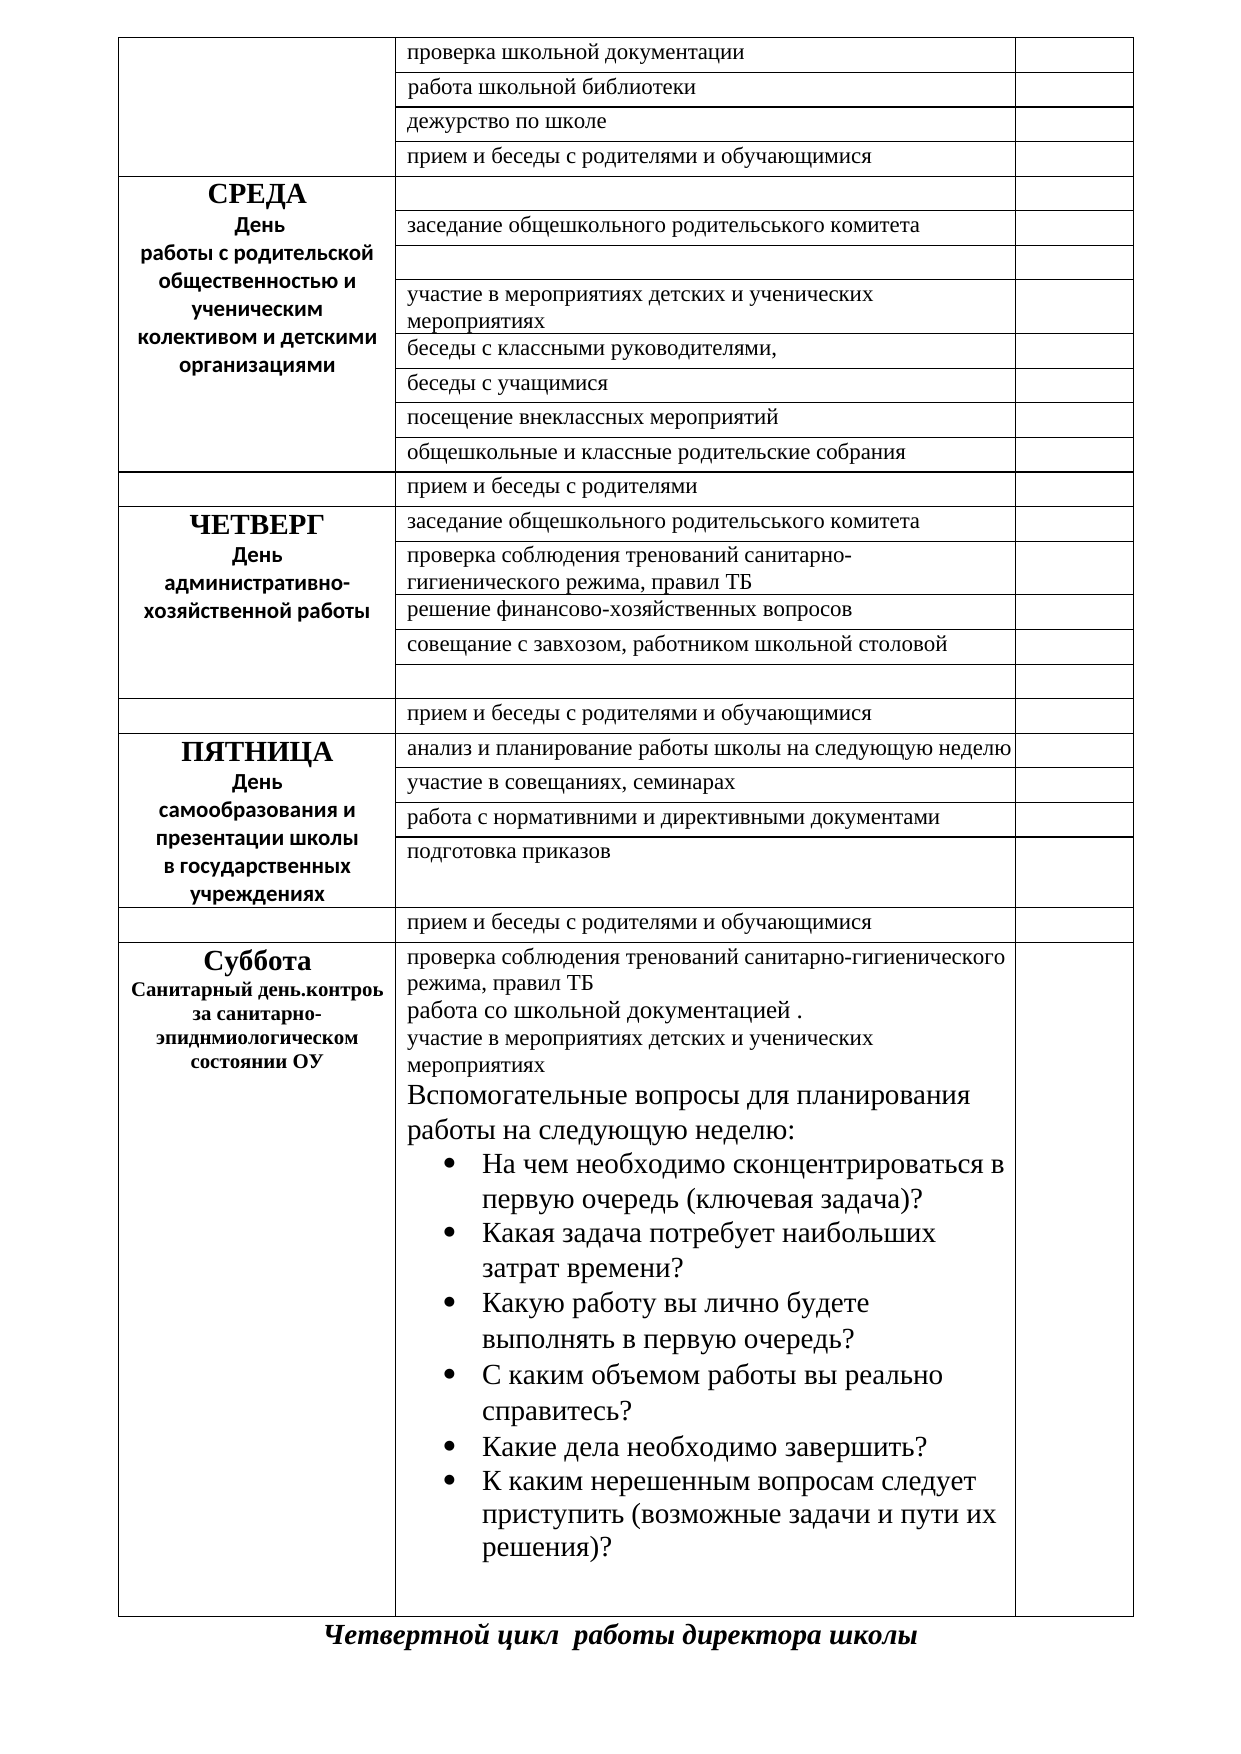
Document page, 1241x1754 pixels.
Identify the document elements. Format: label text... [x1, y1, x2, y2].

table_cell [1016, 630, 1133, 663]
table_cell ПЯТНИЦА День самообразования и презентации школы в государственных учреждениях [119, 734, 395, 907]
table_cell [1016, 803, 1133, 836]
table_cell [1016, 142, 1133, 176]
table_cell [1016, 403, 1133, 437]
table_cell [1016, 473, 1133, 506]
table_cell [1016, 334, 1133, 368]
table_cell дежурство по школе [396, 108, 1015, 141]
table_cell СРЕДА День работы с родительской общественностью и ученическим колективом и детскими организациями [119, 177, 395, 471]
table_cell посещение внеклассных мероприятий [396, 403, 1015, 437]
table_cell анализ и планирование работы школы на следующую неделю [396, 734, 1015, 767]
table_cell участие в совещаниях, семинарах [396, 768, 1015, 802]
table_cell проверка школьной документации [396, 38, 1015, 72]
table_cell [1016, 211, 1133, 245]
table_cell [119, 908, 395, 942]
table_cell ЧЕТВЕРГ День административно-хозяйственной работы [119, 507, 395, 698]
table_cell [1016, 699, 1133, 733]
table_cell [396, 177, 1015, 210]
table_cell [396, 665, 1015, 698]
text Четвертной цикл работы директора школы [130, 1617, 1110, 1651]
table_cell [1016, 734, 1133, 767]
table_cell [1016, 507, 1133, 541]
table_cell работа школьной библиотеки [396, 73, 1015, 106]
table_cell [1016, 73, 1133, 106]
table_cell [1016, 108, 1133, 141]
table_cell [1016, 177, 1133, 210]
table_cell участие в мероприятиях детских и ученических мероприятиях [396, 280, 1015, 333]
table_cell [1016, 280, 1133, 333]
table_cell совещание с завхозом, работником школьной столовой [396, 630, 1015, 663]
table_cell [396, 142, 1015, 176]
table_cell [1016, 246, 1133, 279]
table_cell [1016, 768, 1133, 802]
table_cell [1016, 542, 1133, 594]
table_cell [1016, 665, 1133, 698]
table_cell [119, 473, 395, 506]
table_cell прием и беседы с родителями и обучающимися [396, 908, 1015, 942]
table_cell [1016, 438, 1133, 471]
table_cell беседы с классными руководителями, [396, 334, 1015, 368]
table_cell общешкольные и классные родительские собрания [396, 438, 1015, 471]
table_cell [1016, 908, 1133, 942]
table_cell [1016, 38, 1133, 72]
table_cell заседание общешкольного родительського комитета [396, 507, 1015, 541]
table_cell Суббота Санитарный день.контроь за санитарно-эпиднмиологическом состоянии ОУ [119, 943, 395, 1616]
table_cell прием и беседы с родителями и обучающимися [396, 699, 1015, 733]
table_cell беседы с учащимися [396, 369, 1015, 402]
table_cell [1016, 595, 1133, 629]
table_cell подготовка приказов [396, 838, 1015, 907]
table_cell проверка соблюдения тренований санитарно-гигиенического режима, правил ТБ [396, 542, 1015, 594]
table_cell [396, 246, 1015, 279]
table_cell [1016, 838, 1133, 907]
table_cell решение финансово-хозяйственных вопросов [396, 595, 1015, 629]
table_cell проверка соблюдения тренований санитарно-гигиенического режима, правил ТБ работа со школьной документацией . участие в мероприятиях детских и ученических мероприятиях Вспомогательные вопросы для планирования работы на следующую неделю: На чем необходимо сконцентрироваться в первую очередь (ключевая задача)? Какая задача потребует наибольших затрат времени? Какую работу вы лично будете выполнять в первую очередь? С каким объемом работы вы реально справитесь? Какие дела необходимо завершить? К каким нерешенным вопросам следует приступить (возможные задачи и пути их решения)? [396, 943, 1015, 1616]
table_cell прием и беседы с родителями [396, 473, 1015, 506]
table_cell работа с нормативними и директивными документами [396, 803, 1015, 836]
table_cell заседание общешкольного родительського комитета [396, 211, 1015, 245]
table_cell [119, 699, 395, 733]
table_cell [1016, 943, 1133, 1616]
table_cell [1016, 369, 1133, 402]
